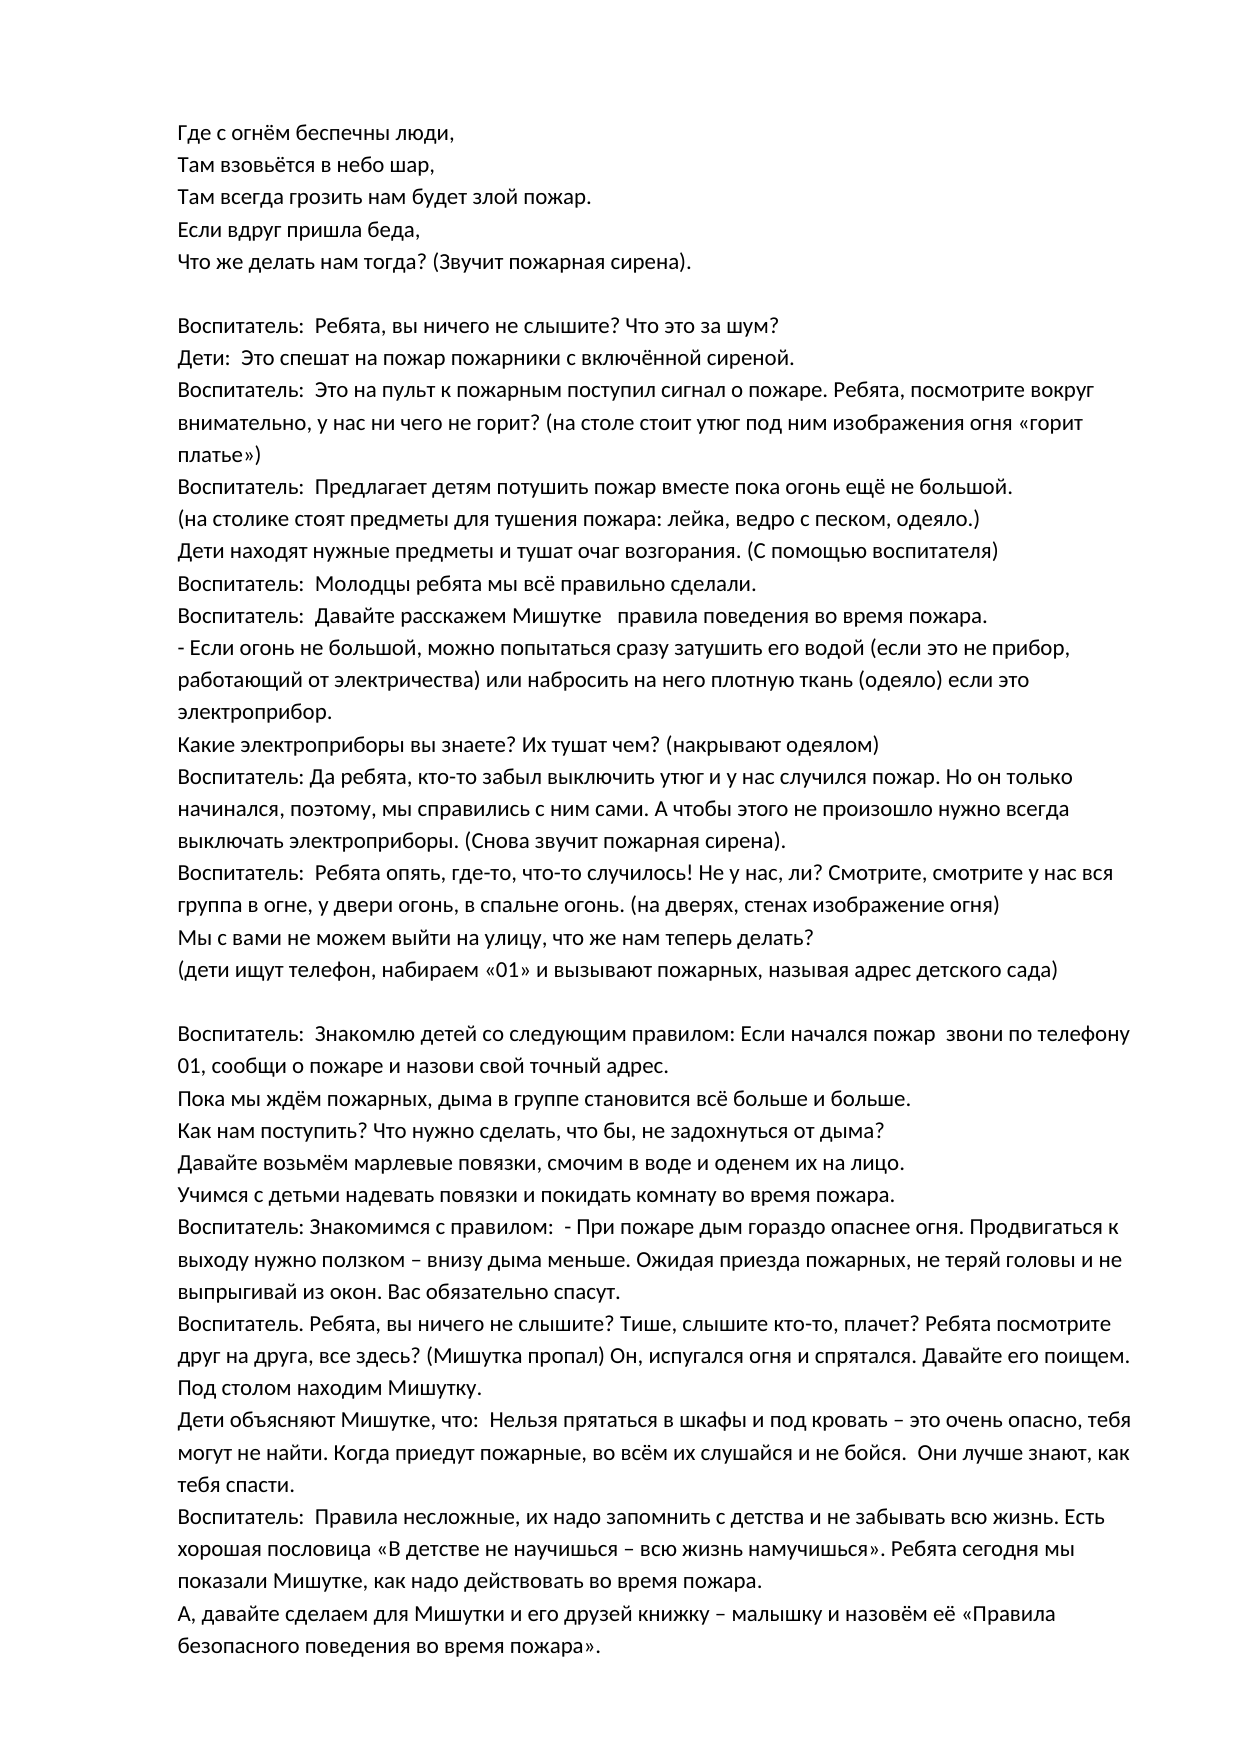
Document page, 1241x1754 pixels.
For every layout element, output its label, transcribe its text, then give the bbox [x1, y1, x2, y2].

text Какие электроприборы вы знаете? Их тушат чем? (накрывают одеялом) [177, 730, 1152, 758]
text Как нам поступить? Что нужно сделать, что бы, не задохнуться от дыма? [177, 1116, 1152, 1144]
text Там всегда грозить нам будет злой пожар. [177, 182, 1152, 211]
text Учимся с детьми надевать повязки и покидать комнату во время пожара. [177, 1180, 1152, 1208]
text Воспитатель. Ребята, вы ничего не слышите? Тише, слышите кто-то, плачет? Ребята посмотрите друг на друга, все здесь? (Мишутка пропал) Он, испугался огня и спрятался. Давайте его поищем. Под столом находим Мишутку. [177, 1309, 1152, 1401]
text Воспитатель: Знакомимся с правилом: - При пожаре дым гораздо опаснее огня. Продвигаться к выходу нужно ползком – внизу дыма меньше. Ожидая приезда пожарных, не теряй головы и не выпрыгивай из окон. Вас обязательно спасут. [177, 1212, 1152, 1305]
text Давайте возьмём марлевые повязки, смочим в воде и оденем их на лицо. [177, 1148, 1152, 1176]
text Воспитатель: Правила несложные, их надо запомнить с детства и не забывать всю жизнь. Есть хорошая пословица «В детстве не научишься – всю жизнь намучишься». Ребята сегодня мы показали Мишутке, как надо действовать во время пожара. [177, 1502, 1152, 1594]
text Что же делать нам тогда? (Звучит пожарная сирена). [177, 247, 1152, 275]
text Дети находят нужные предметы и тушат очаг возгорания. (С помощью воспитателя) [177, 537, 1152, 564]
text Если вдруг пришла беда, [177, 215, 1152, 243]
text Воспитатель: Давайте расскажем Мишутке правила поведения во время пожара. [177, 601, 1152, 629]
text Где с огнём беспечны люди, [177, 118, 1152, 146]
text (дети ищут телефон, набираем «01» и вызывают пожарных, называя адрес детского сада) [177, 955, 1152, 983]
text Воспитатель: Ребята опять, где-то, что-то случилось! Не у нас, ли? Смотрите, смотрите у нас вся группа в огне, у двери огонь, в спальне огонь. (на дверях, стенах изображение огня) [177, 858, 1152, 919]
text Дети: Это спешат на пожар пожарники с включённой сиреной. [177, 343, 1152, 371]
text Воспитатель: Знакомлю детей со следующим правилом: Если начался пожар звони по телефону 01, сообщи о пожаре и назови свой точный адрес. [177, 1019, 1152, 1079]
text Воспитатель: Предлагает детям потушить пожар вместе пока огонь ещё не большой. [177, 472, 1152, 500]
text - Если огонь не большой, можно попытаться сразу затушить его водой (если это не прибор, работающий от электричества) или набросить на него плотную ткань (одеяло) если это электроприбор. [177, 633, 1152, 726]
text Воспитатель: Ребята, вы ничего не слышите? Что это за шум? [177, 311, 1152, 339]
text А, давайте сделаем для Мишутки и его друзей книжку – малышку и назовём её «Правила безопасного поведения во время пожара». [177, 1599, 1152, 1659]
text Дети объясняют Мишутке, что: Нельзя прятаться в шкафы и под кровать – это очень опасно, тебя могут не найти. Когда приедут пожарные, во всём их слушайся и не бойся. Они лучше знают, как тебя спасти. [177, 1406, 1152, 1498]
text Мы с вами не можем выйти на улицу, что же нам теперь делать? [177, 923, 1152, 951]
text Воспитатель: Это на пульт к пожарным поступил сигнал о пожаре. Ребята, посмотрите вокруг внимательно, у нас ни чего не горит? (на столе стоит утюг под ним изображения огня «горит платье») [177, 376, 1152, 468]
text (на столике стоят предметы для тушения пожара: лейка, ведро с песком, одеяло.) [177, 504, 1152, 532]
text Там взовьётся в небо шар, [177, 150, 1152, 178]
text Пока мы ждём пожарных, дыма в группе становится всё больше и больше. [177, 1084, 1152, 1112]
text Воспитатель: Да ребята, кто-то забыл выключить утюг и у нас случился пожар. Но он только начинался, поэтому, мы справились с ним сами. А чтобы этого не произошло нужно всегда выключать электроприборы. (Снова звучит пожарная сирена). [177, 762, 1152, 854]
text Воспитатель: Молодцы ребята мы всё правильно сделали. [177, 569, 1152, 597]
